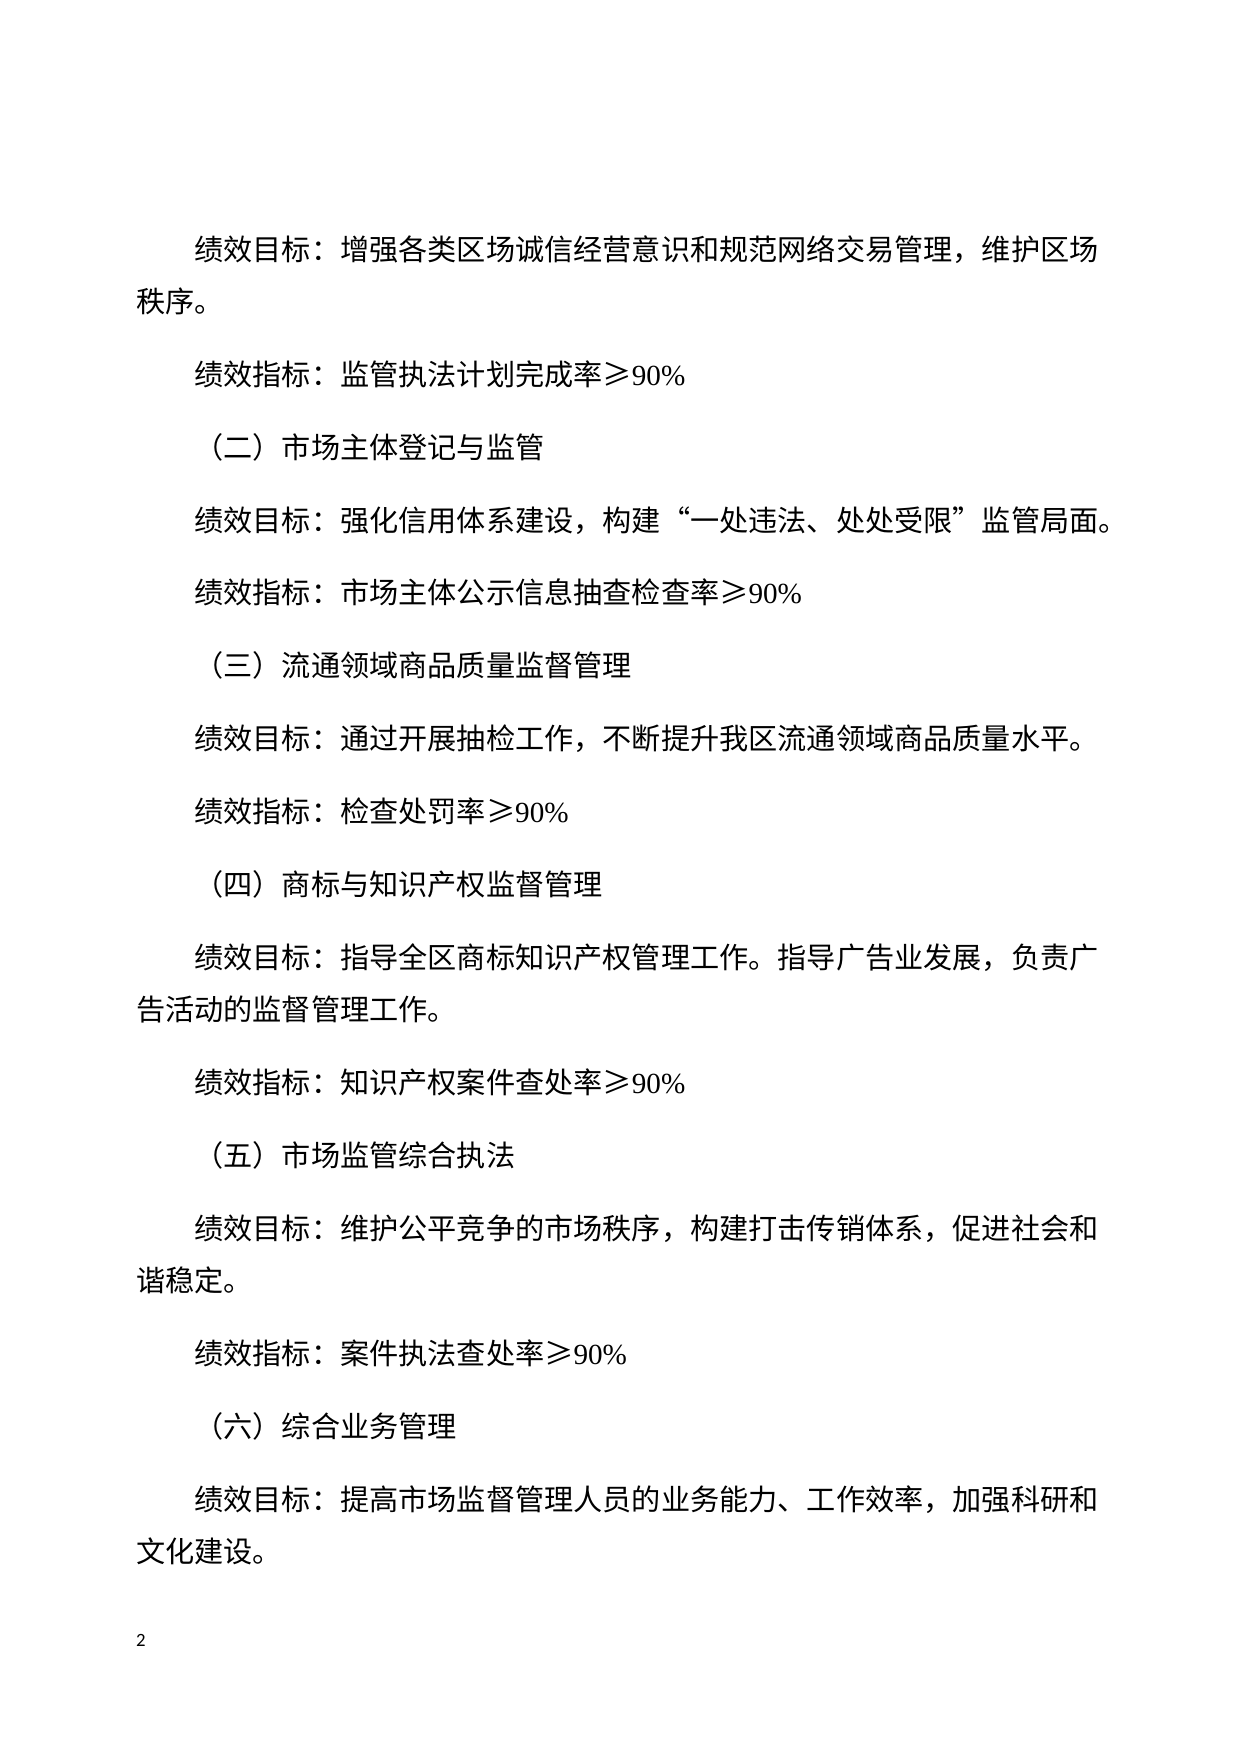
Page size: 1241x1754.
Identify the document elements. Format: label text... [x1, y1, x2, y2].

text （四）商标与知识产权监督管理 [136, 854, 1104, 906]
text （三）流通领域商品质量监督管理 [136, 635, 1104, 687]
text （六）综合业务管理 [136, 1396, 1104, 1448]
text 绩效目标：增强各类区场诚信经营意识和规范网络交易管理，维护区场秩序。 [136, 218, 1104, 323]
text 绩效指标：检查处罚率≥90% [136, 781, 1104, 833]
text 绩效指标：案件执法查处率≥90% [136, 1323, 1104, 1375]
text 绩效目标：强化信用体系建设，构建“一处违法、处处受限”监管局面。 [136, 489, 1104, 541]
text 绩效指标：知识产权案件查处率≥90% [136, 1052, 1104, 1104]
text 绩效目标：维护公平竞争的市场秩序，构建打击传销体系，促进社会和谐稳定。 [136, 1198, 1104, 1302]
text 绩效指标：市场主体公示信息抽查检查率≥90% [136, 562, 1104, 614]
text 绩效目标：通过开展抽检工作，不断提升我区流通领域商品质量水平。 [136, 708, 1104, 760]
text 绩效指标：监管执法计划完成率≥90% [136, 343, 1104, 396]
text （二）市场主体登记与监管 [136, 416, 1104, 468]
text 绩效目标：指导全区商标知识产权管理工作。指导广告业发展，负责广告活动的监督管理工作。 [136, 927, 1104, 1031]
text 绩效目标：提高市场监督管理人员的业务能力、工作效率，加强科研和文化建设。 [136, 1468, 1104, 1573]
text （五）市场监管综合执法 [136, 1125, 1104, 1177]
